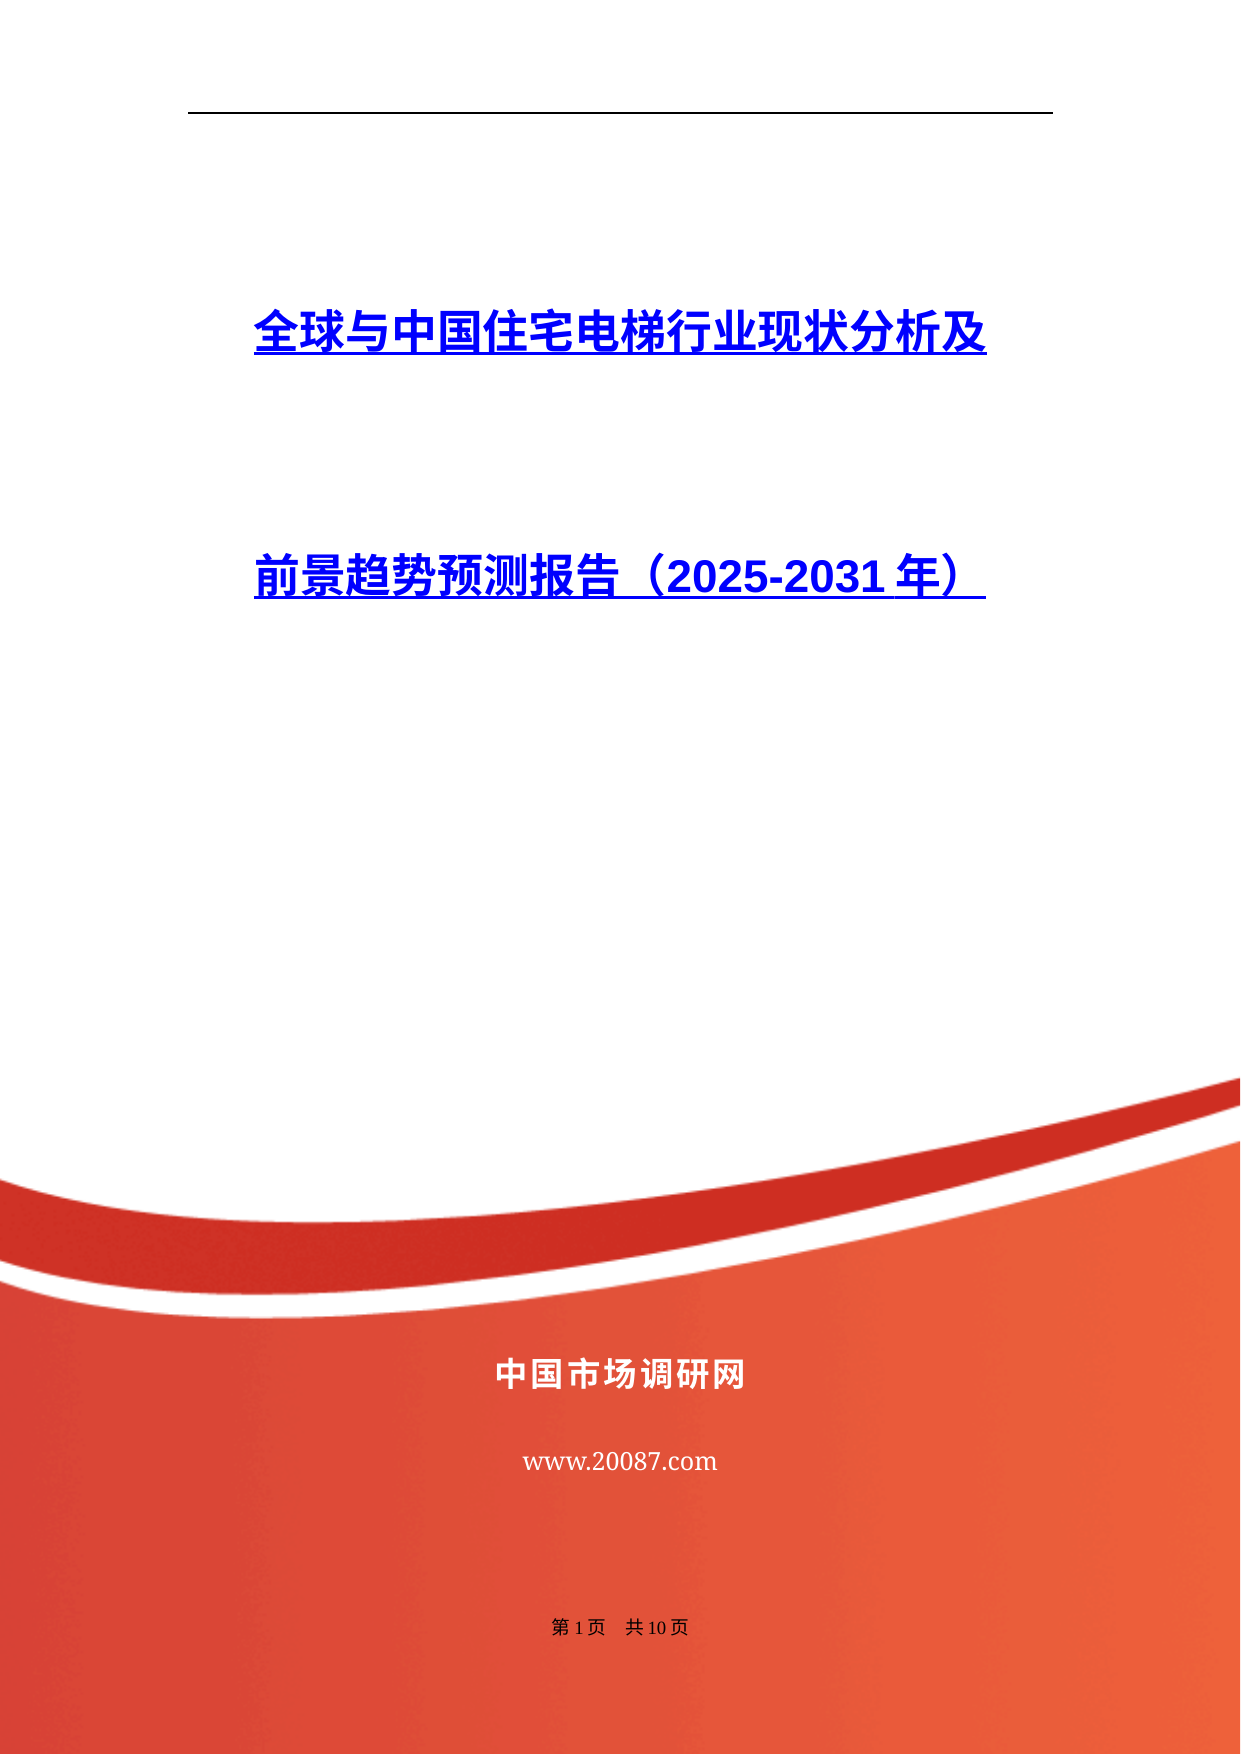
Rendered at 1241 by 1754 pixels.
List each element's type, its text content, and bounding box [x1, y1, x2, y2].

table_header 全球与中国住宅电梯行业现状分析及前景趋势预测报告（2025-2031年） [188, 207, 1053, 773]
picture [0, 1006, 1241, 1754]
subtitle 中国市场调研网 [187, 1339, 1053, 1404]
text www.20087.com [187, 1428, 1053, 1493]
